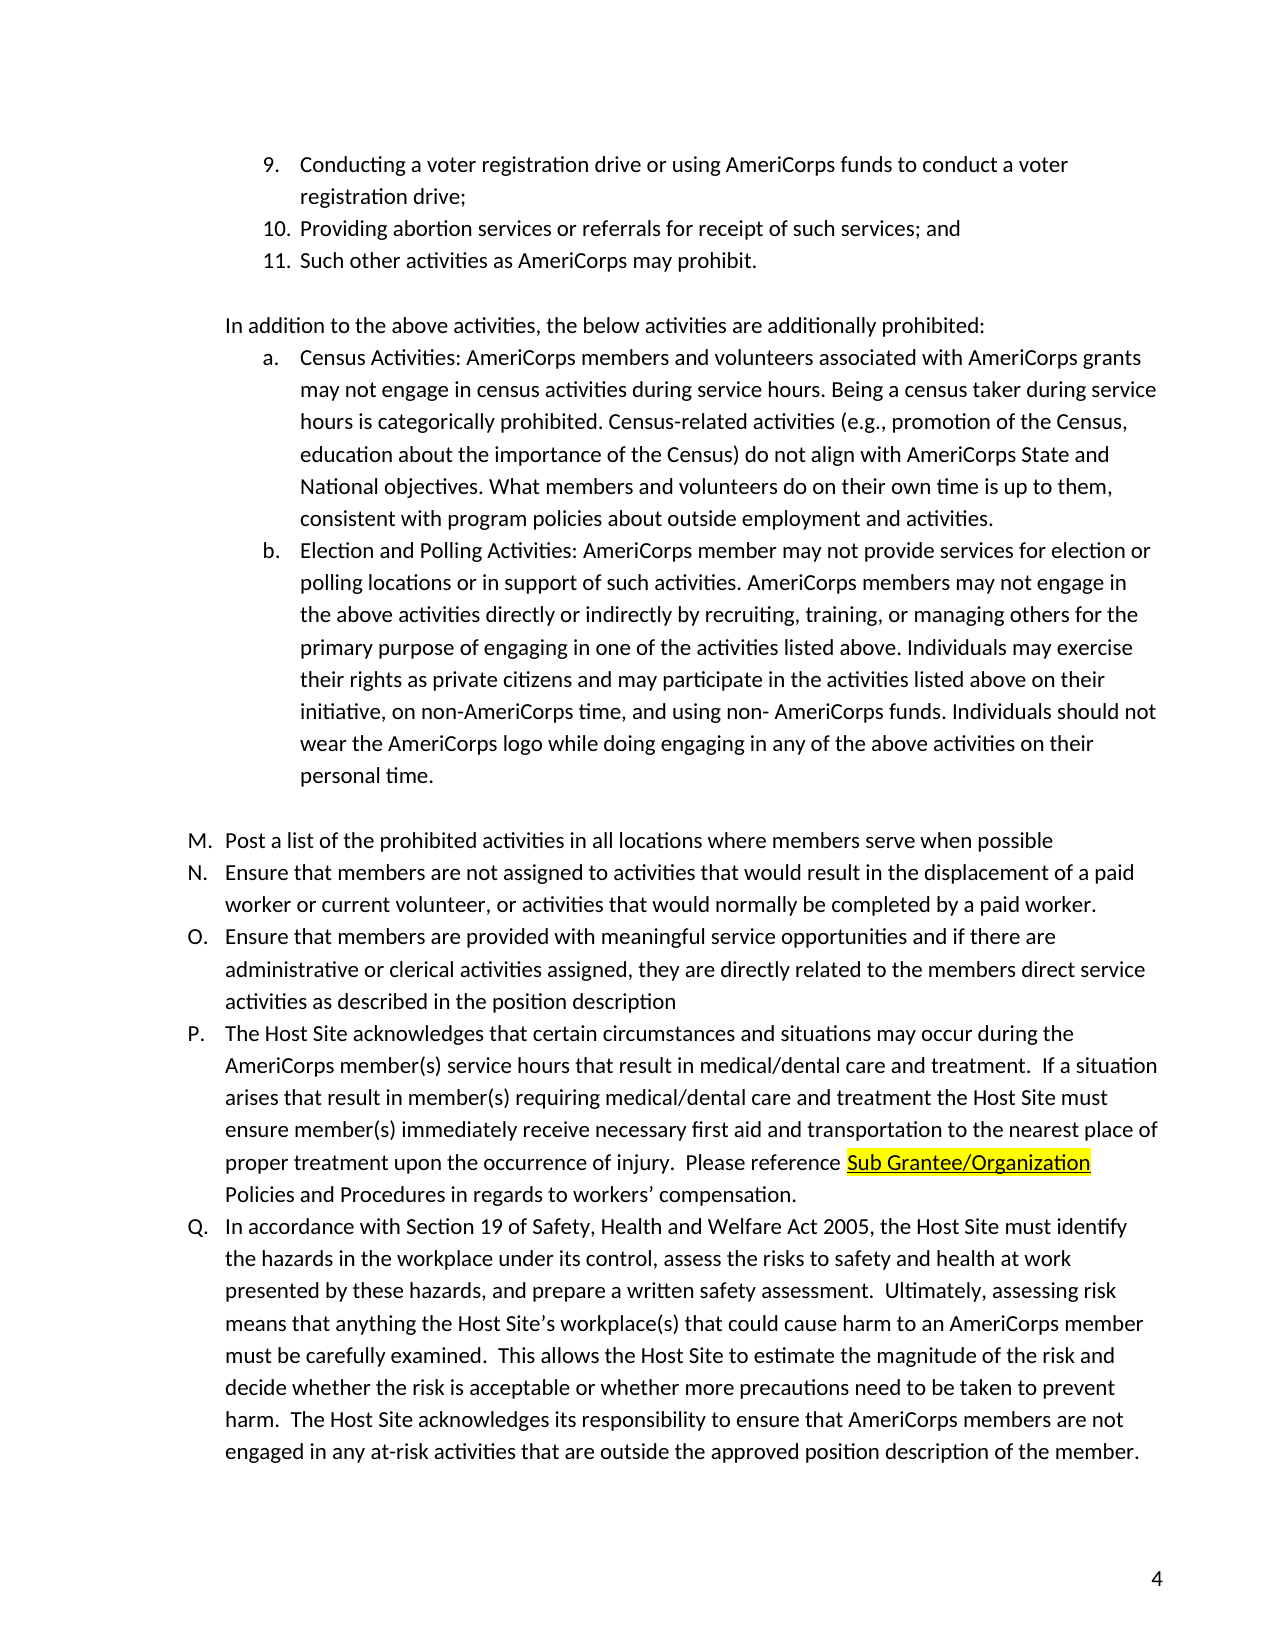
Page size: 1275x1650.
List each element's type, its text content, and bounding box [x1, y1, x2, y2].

list In addition to the above activities, the below activities are additionally prohibited: [225, 311, 1162, 339]
list Census Activities: AmeriCorps members and volunteers associated with AmeriCorps grants may not engage in census activities during service hours. Being a census taker during service hours is categorically prohibited. Census-related activities (e.g., promotion of the Census, education about the importance of the Census) do not align with AmeriCorps State and National objectives. What members and volunteers do on their own time is up to them, consistent with program policies about outside employment and activities. [262, 343, 1162, 532]
list Ensure that members are provided with meaningful service opportunities and if there are administrative or clerical activities assigned, they are directly related to the members direct service activities as described in the position description [187, 922, 1162, 1015]
list Such other activities as AmeriCorps may prohibit. [262, 247, 1162, 274]
list Providing abortion services or referrals for receipt of such services; and [262, 214, 1162, 242]
list Conducting a voter registration drive or using AmeriCorps funds to conduct a voter registration drive; [262, 150, 1162, 210]
list Election and Polling Activities: AmeriCorps member may not provide services for election or polling locations or in support of such activities. AmeriCorps members may not engage in the above activities directly or indirectly by recruiting, training, or managing others for the primary purpose of engaging in one of the activities listed above. Individuals may exercise their rights as private citizens and may participate in the activities listed above on their initiative, on non-AmeriCorps time, and using non- AmeriCorps funds. Individuals should not wear the AmeriCorps logo while doing engaging in any of the above activities on their personal time. [262, 536, 1162, 789]
list Post a list of the prohibited activities in all locations where members serve when possible [187, 826, 1162, 854]
list Ensure that members are not assigned to activities that would result in the displacement of a paid worker or current volunteer, or activities that would normally be completed by a paid worker. [187, 858, 1162, 918]
list The Host Site acknowledges that certain circumstances and situations may occur during the AmeriCorps member(s) service hours that result in medical/dental care and treatment. If a situation arises that result in member(s) requiring medical/dental care and treatment the Host Site must ensure member(s) immediately receive necessary first aid and transportation to the nearest place of proper treatment upon the occurrence of injury. Please reference Sub Grantee/Organization Policies and Procedures in regards to workers’ compensation. [187, 1019, 1162, 1208]
list In accordance with Section 19 of Safety, Health and Welfare Act 2005, the Host Site must identify the hazards in the workplace under its control, assess the risks to safety and health at work presented by these hazards, and prepare a written safety assessment. Ultimately, assessing risk means that anything the Host Site’s workplace(s) that could cause harm to an AmeriCorps member must be carefully examined. This allows the Host Site to estimate the magnitude of the risk and decide whether the risk is acceptable or whether more precautions need to be taken to prevent harm. The Host Site acknowledges its responsibility to ensure that AmeriCorps members are not engaged in any at-risk activities that are outside the approved position description of the member. [187, 1212, 1162, 1466]
